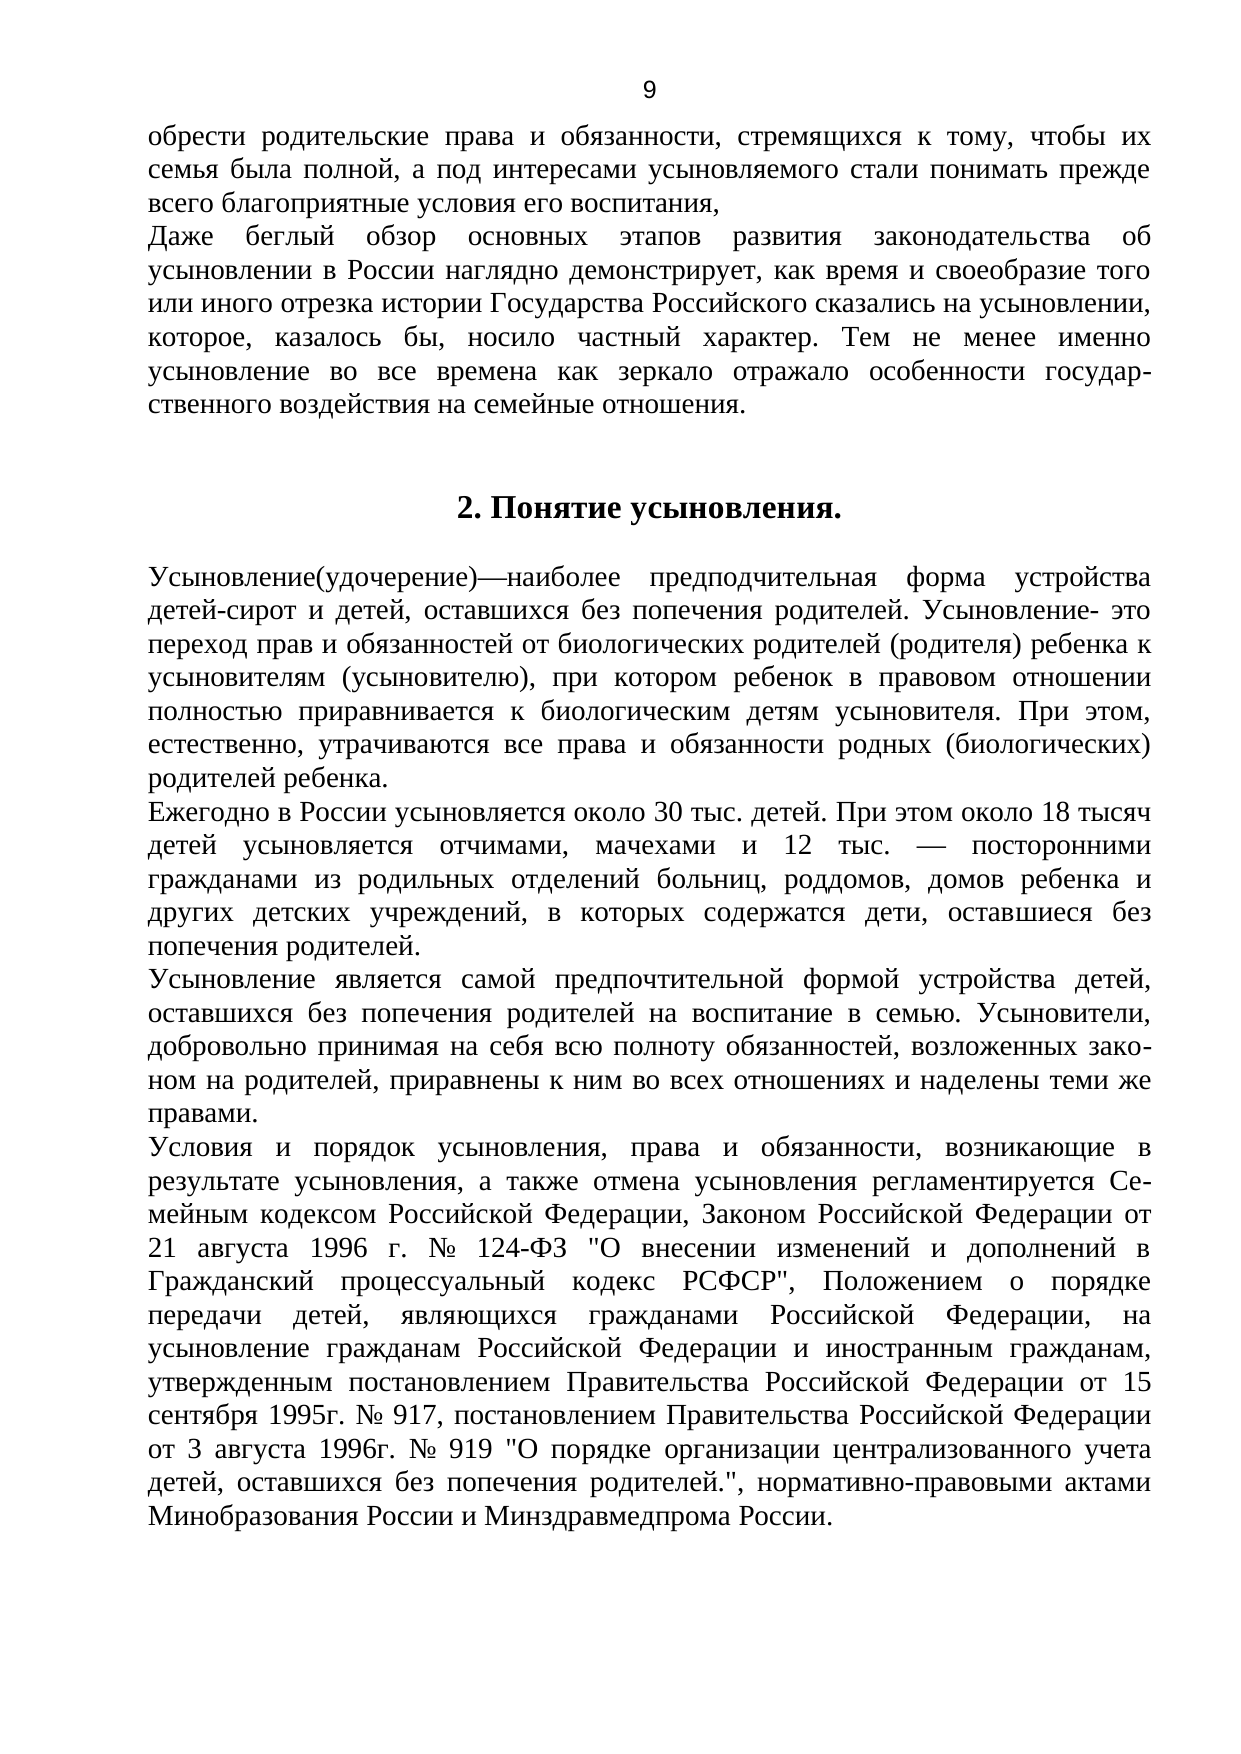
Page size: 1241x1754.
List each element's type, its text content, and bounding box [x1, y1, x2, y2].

text Даже беглый обзор основных этапов развития законодательства об усыновлении в России наглядно демонстрирует, как время и своеобразие того или иного отрезка истории Государства Российского сказались на усыновлении, которое, казалось бы, носило частный характер. Тем не менее именно усыновление во все времена как зеркало отражало особенности государственного воздействия на семейные отношения. [148, 219, 1152, 420]
text Усыновление(удочерение)—наиболее предподчительная форма устройства детей-сирот и детей, оставшихся без попечения родителей. Усыновление- это переход прав и обязанностей от биологических родителей (родителя) ребенка к усыновителям (усыновителю), при котором ребенок в правовом отношении полностью приравнивается к биологическим детям усыновителя. При этом, естественно, утрачиваются все права и обязанности родных (биологических) родителей ребенка. [148, 559, 1152, 794]
text Условия и порядок усыновления, права и обязанности, возникающие в результате усыновления, а также отмена усыновления регламентируется Семейным кодексом Российской Федерации, Законом Российской Федерации от 21 августа 1996 г. № 124-ФЗ "О внесении изменений и дополнений в Гражданский процессуальный кодекс РСФСР", Положением о порядке передачи детей, являющихся гражданами Российской Федерации, на усыновление гражданам Российской Федерации и иностранным гражданам, утвержденным постановлением Правительства Российской Федерации от 15 сентября 1995г. № 917, постановлением Правительства Российской Федерации от 3 августа 1996г. № 919 "О порядке организации централизованного учета детей, оставшихся без попечения родителей.", нормативно-правовыми актами Минобразования России и Минздравмедпрома России. [148, 1129, 1152, 1532]
text Ежегодно в России усыновляется около 30 тыс. детей. При этом около 18 тысяч детей усыновляется отчимами, мачехами и 12 тыс. — посторонними гражданами из родильных отделений больниц, роддомов, домов ребенка и других детских учреждений, в которых содержатся дети, оставшиеся без попечения родителей. [148, 794, 1152, 962]
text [148, 118, 1152, 219]
text Усыновление является самой предпочтительной формой устройства детей, оставшихся без попечения родителей на воспитание в семью. Усыновители, добровольно принимая на себя всю полноту обязанностей, возложенных законом на родителей, приравнены к ним во всех отношениях и наделены теми же правами. [148, 962, 1152, 1129]
text 2. Понятие усыновления. [148, 487, 1152, 526]
